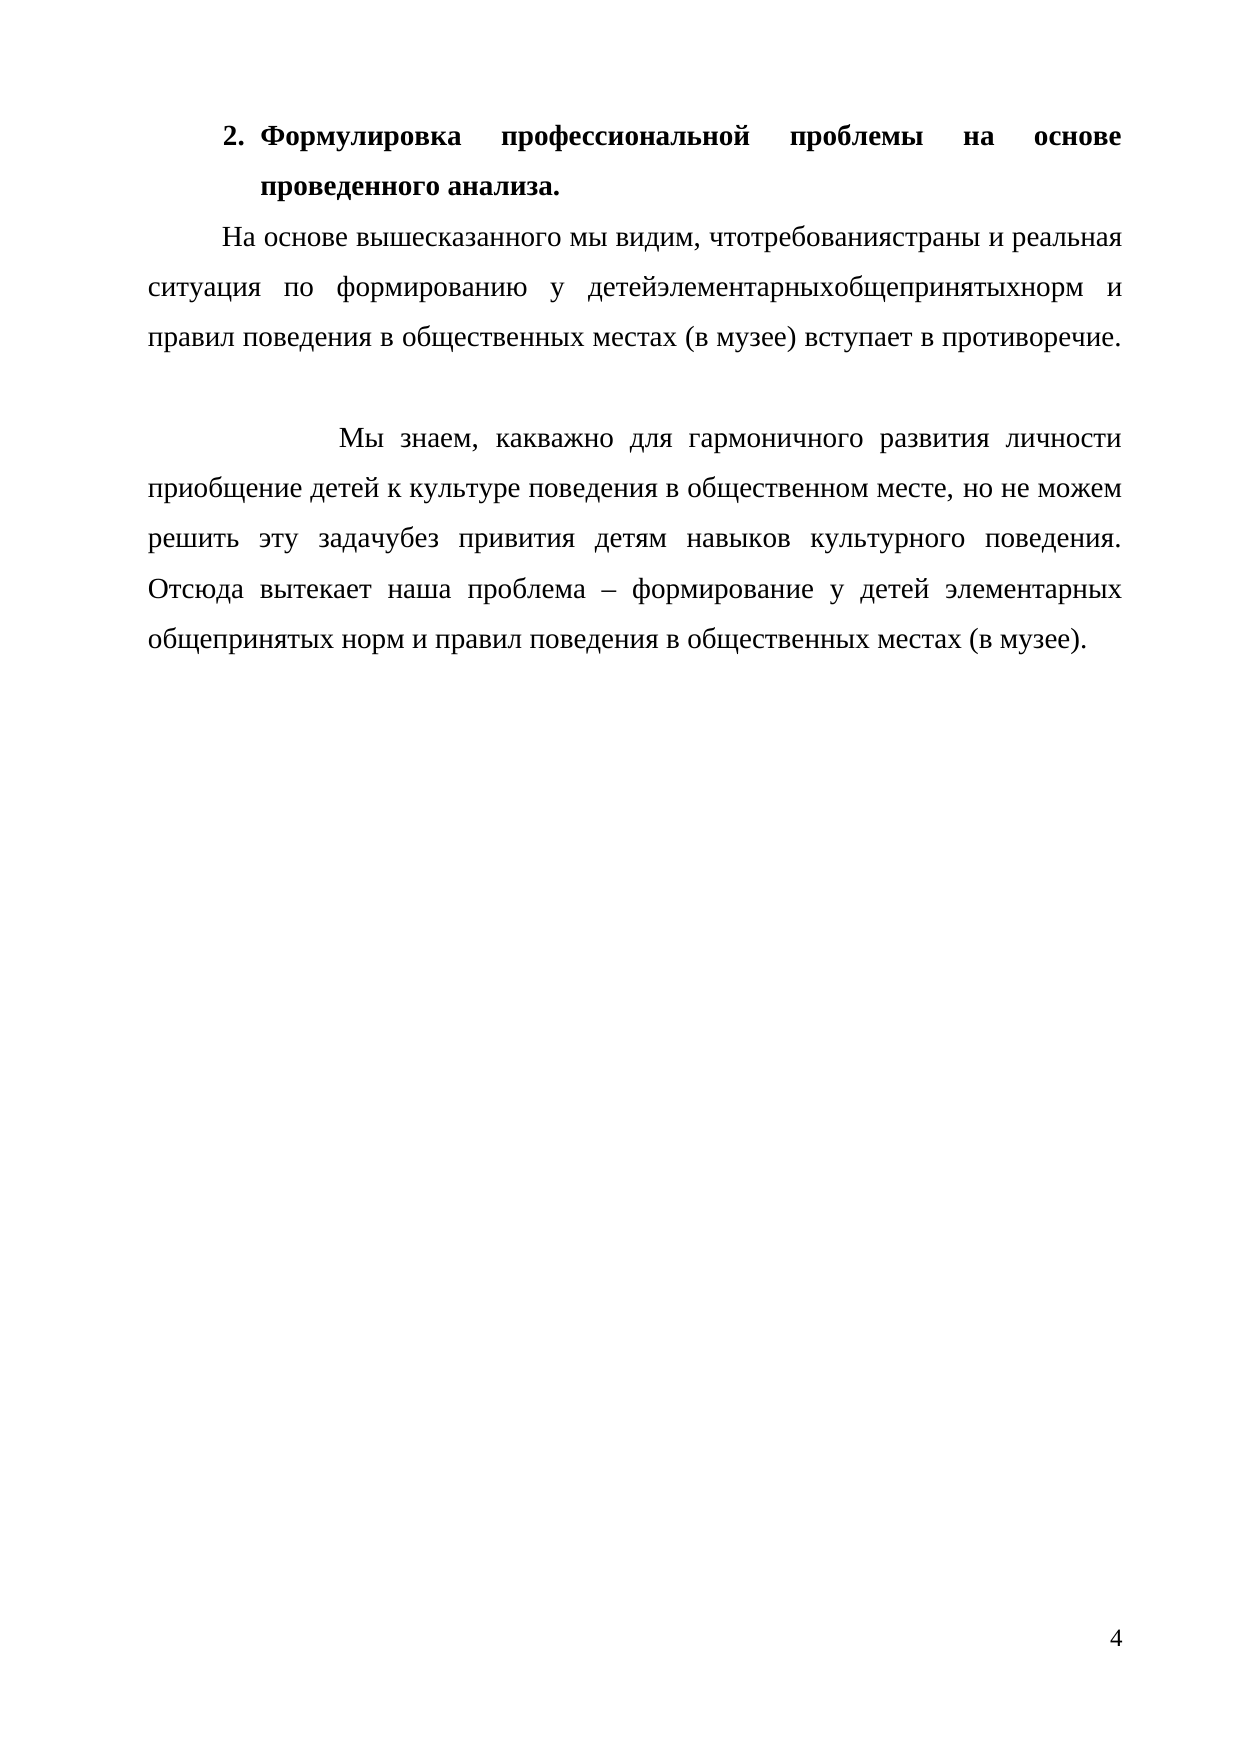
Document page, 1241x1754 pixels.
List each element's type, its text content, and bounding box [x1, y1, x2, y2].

list Формулировка профессиональной проблемы на основе проведенного анализа. [223, 118, 1122, 202]
text На основе вышесказанного мы видим, чтотребованиястраны и реальная ситуация по формированию у детейэлементарныхобщепринятыхнорм и правил поведения в общественных местах (в музее) вступает в противоречие. Мы знаем, какважно для гармоничного развития личности приобщение детей к культуре поведения в общественном месте, но не можем решить эту задачубез привития детям навыков культурного поведения. Отсюда вытекает наша проблема – формирование у детей элементарных общепринятых норм и правил поведения в общественных местах (в музее). [148, 219, 1122, 655]
